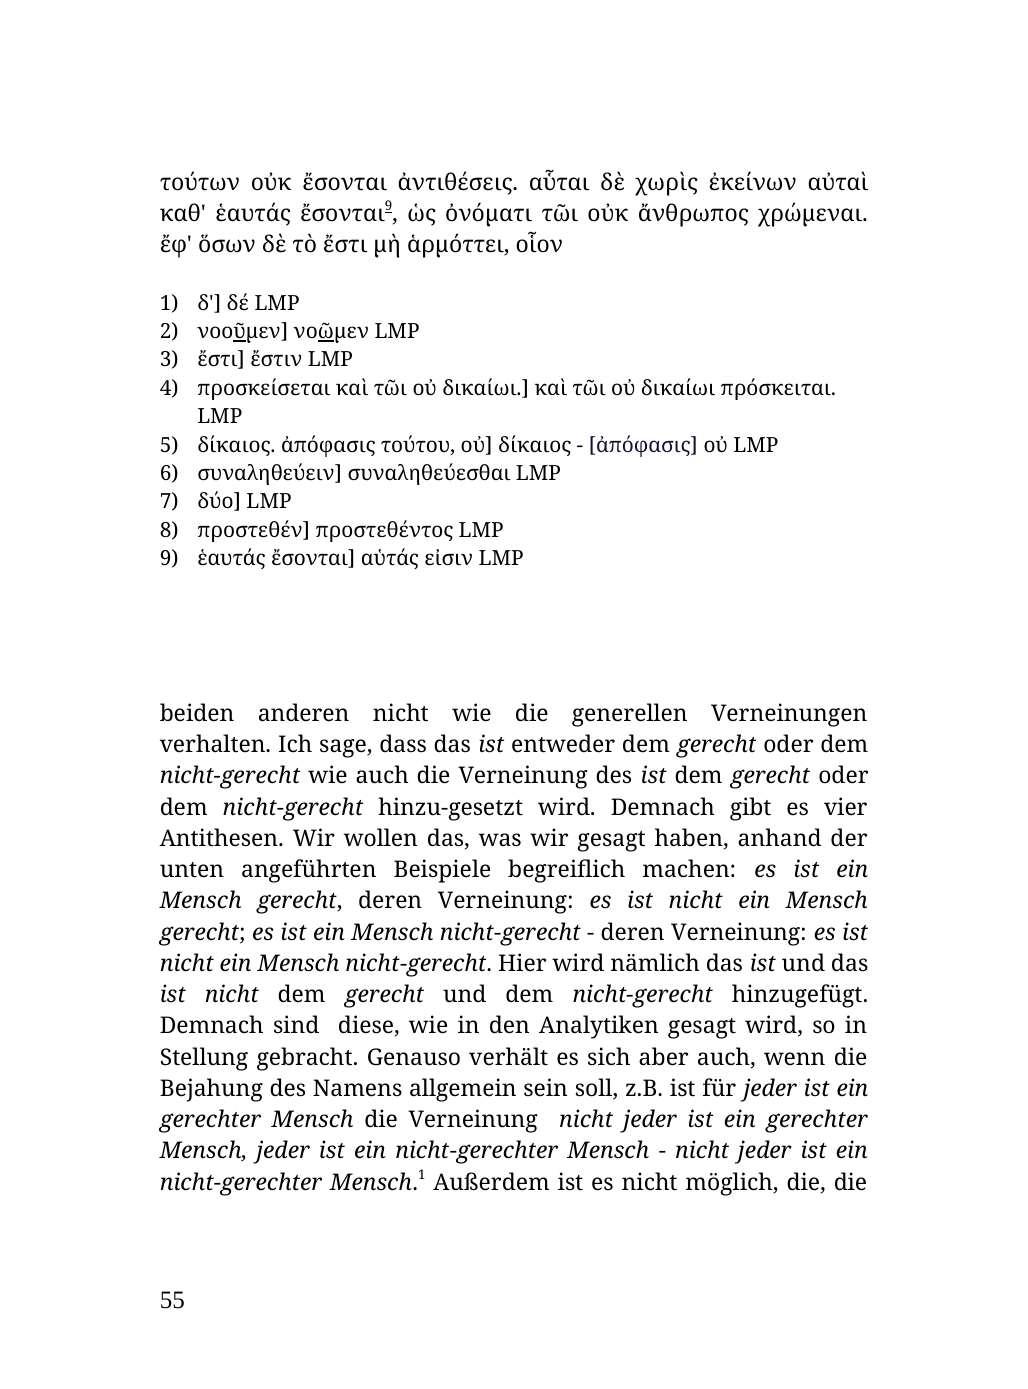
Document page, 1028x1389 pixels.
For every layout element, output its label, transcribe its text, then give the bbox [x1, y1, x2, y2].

list δ'] δέ LMP [159, 288, 868, 316]
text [159, 697, 868, 1197]
list συναληθεύειν] συναληθεύεσθαι LMP [159, 458, 868, 487]
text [159, 165, 868, 259]
list προστεθέν] προστεθέντος LMP [159, 515, 868, 543]
list προσκείσεται καὶ τῶι οὐ δικαίωι.] καὶ τῶι οὐ δικαίωι πρόσκειται. LMP [159, 373, 868, 430]
list δίκαιος. ἀπόφασις τούτου, οὐ] δίκαιος - [ἀπόφασις] οὐ LMP [159, 430, 868, 458]
list ἔστι] ἔστιν LMP [159, 344, 868, 373]
list δύο] LMP [159, 487, 868, 515]
list ἑαυτάς ἔσονται] αὑτάς εἰσιν LMP [159, 543, 868, 572]
list νοoῦμεν] νοῶμεν LMP [159, 316, 868, 344]
